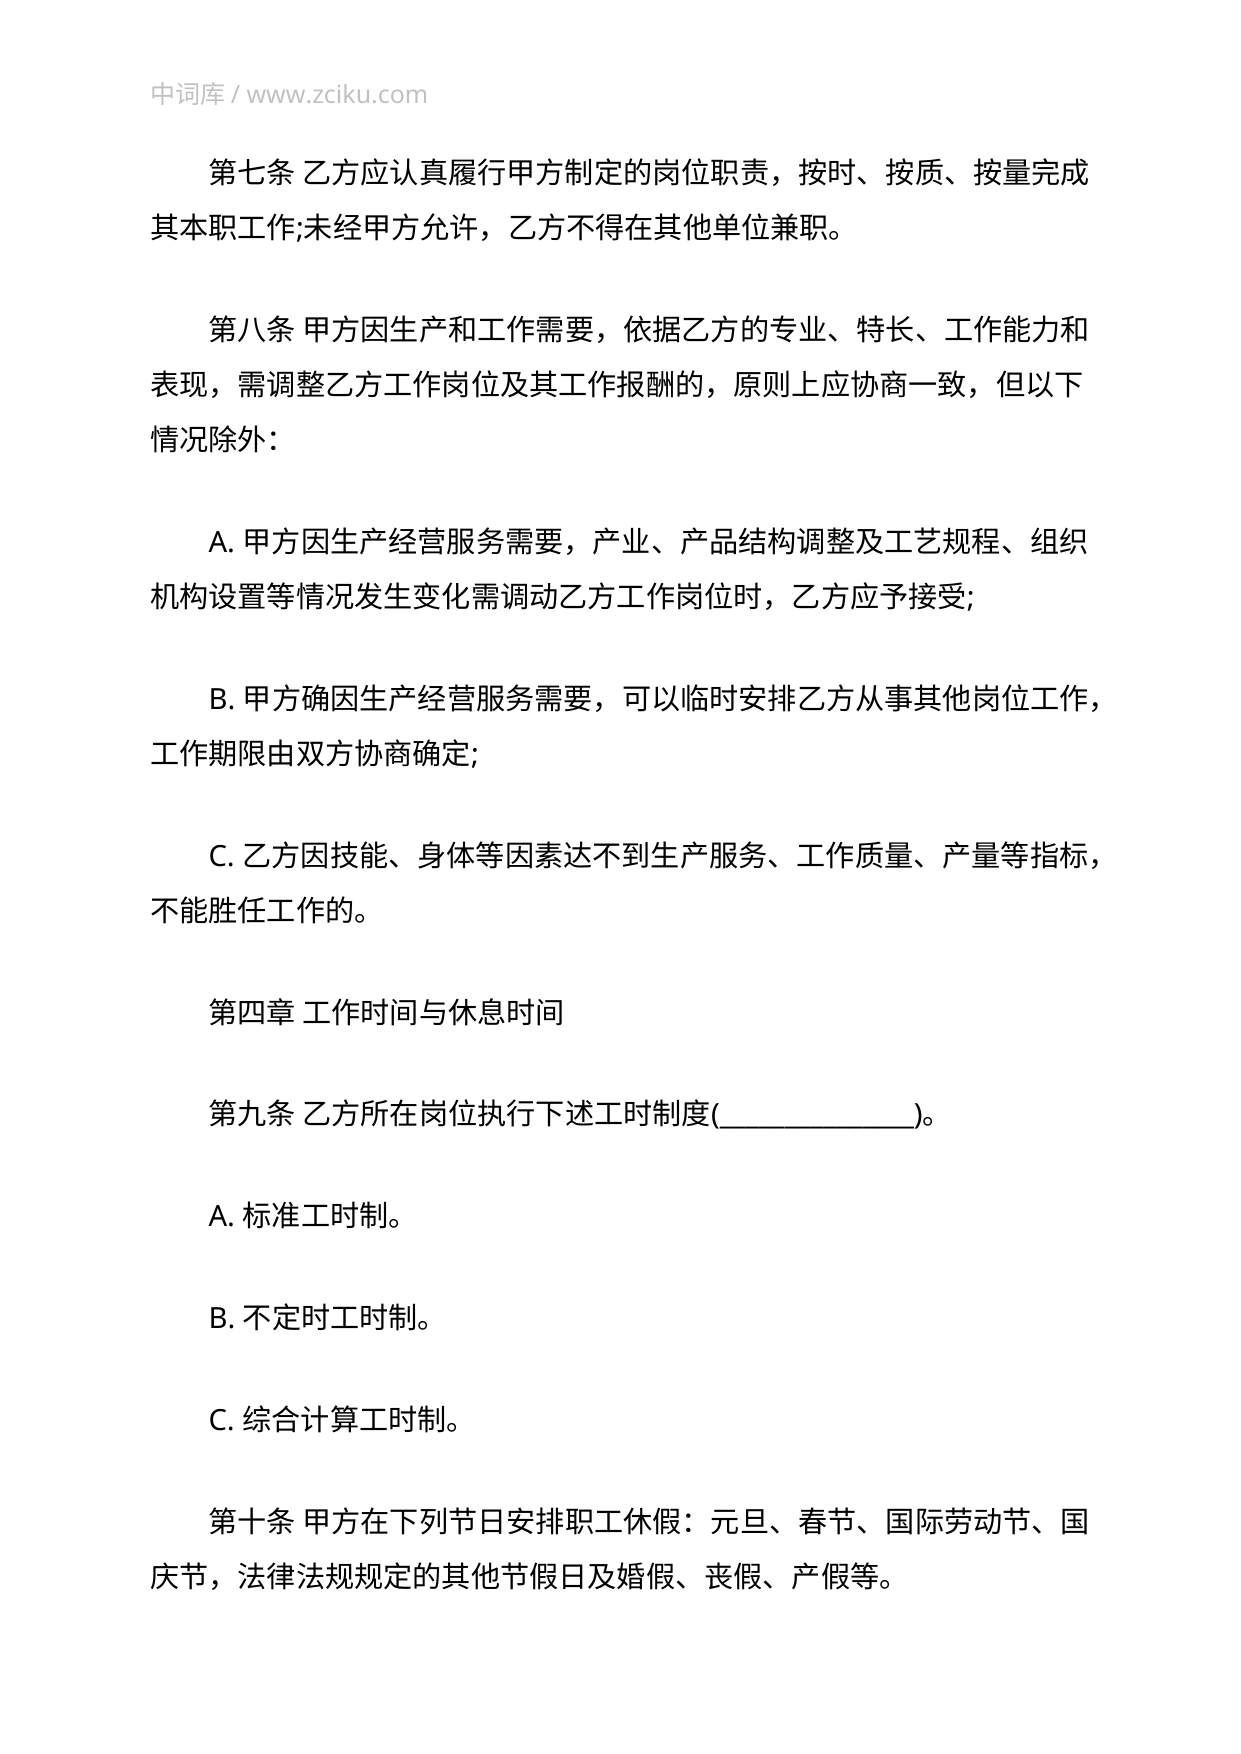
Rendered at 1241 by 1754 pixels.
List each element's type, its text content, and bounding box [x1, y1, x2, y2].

text A. 甲方因生产经营服务需要，产业、产品结构调整及工艺规程、组织机构设置等情况发生变化需调动乙方工作岗位时，乙方应予接受; [150, 518, 1090, 616]
text C. 综合计算工时制。 [150, 1397, 1090, 1439]
text 第四章 工作时间与休息时间 [150, 989, 1090, 1031]
text 第九条 乙方所在岗位执行下述工时制度(_______________)。 [150, 1091, 1090, 1133]
text 第八条 甲方因生产和工作需要，依据乙方的专业、特长、工作能力和表现，需调整乙方工作岗位及其工作报酬的，原则上应协商一致，但以下情况除外： [150, 307, 1090, 459]
text B. 甲方确因生产经营服务需要，可以临时安排乙方从事其他岗位工作，工作期限由双方协商确定; [150, 675, 1090, 773]
text 第七条 乙方应认真履行甲方制定的岗位职责，按时、按质、按量完成其本职工作;未经甲方允许，乙方不得在其他单位兼职。 [150, 150, 1090, 247]
text B. 不定时工时制。 [150, 1295, 1090, 1337]
text A. 标准工时制。 [150, 1193, 1090, 1235]
text 第十条 甲方在下列节日安排职工休假：元旦、春节、国际劳动节、国庆节，法律法规规定的其他节假日及婚假、丧假、产假等。 [150, 1499, 1090, 1596]
text C. 乙方因技能、身体等因素达不到生产服务、工作质量、产量等指标，不能胜任工作的。 [150, 832, 1090, 930]
